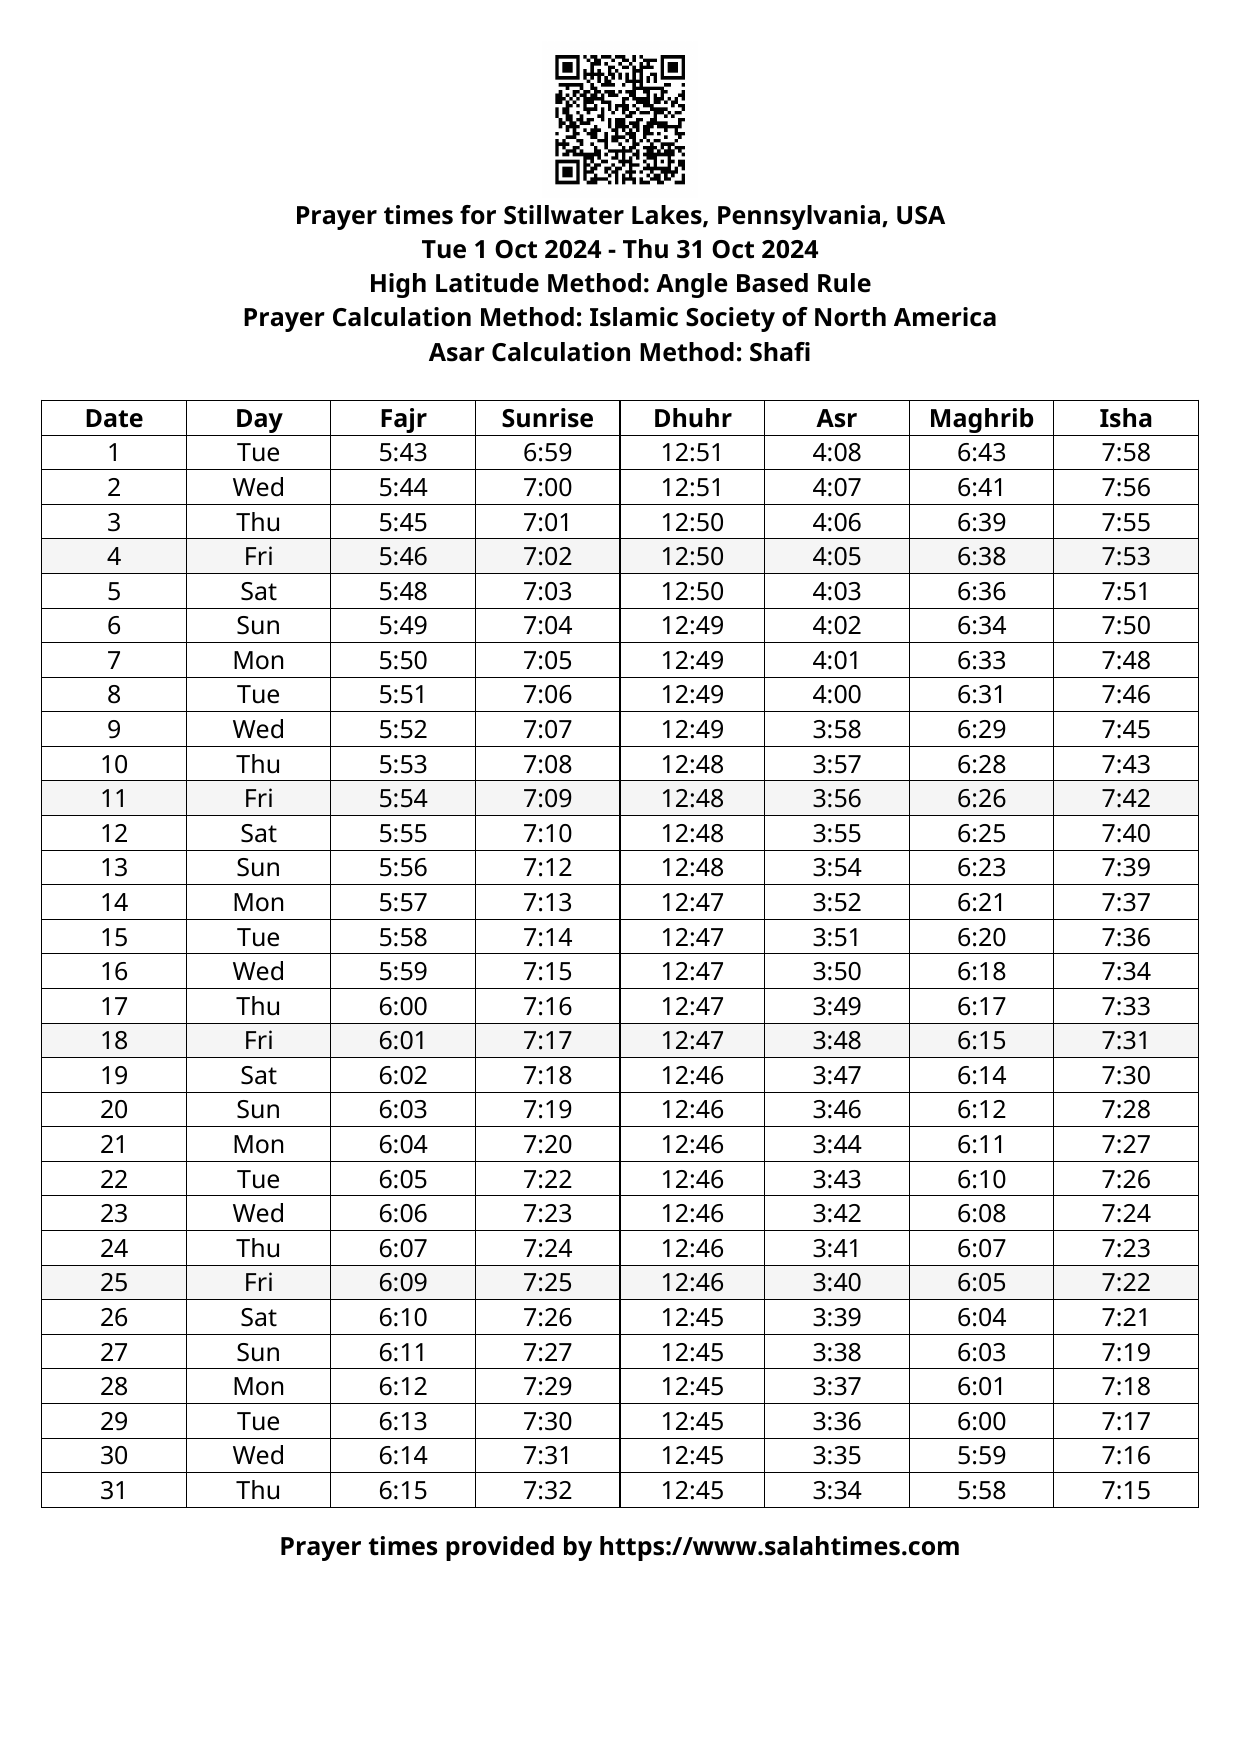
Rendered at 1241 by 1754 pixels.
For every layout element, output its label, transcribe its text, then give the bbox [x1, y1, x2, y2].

table_cell 6:03 [331, 1093, 475, 1126]
table_cell 6:36 [910, 574, 1053, 607]
table_cell 6:38 [910, 539, 1053, 573]
table_cell 7:29 [476, 1369, 619, 1403]
table_cell 5:59 [331, 954, 475, 988]
table_cell 5:50 [331, 643, 475, 677]
table_cell Tue [187, 1404, 330, 1437]
table_cell 7:24 [476, 1231, 619, 1264]
table_cell 6:13 [331, 1404, 475, 1437]
table_cell 4 [42, 539, 186, 573]
table_cell Tue [187, 920, 330, 953]
table_cell 6:05 [331, 1162, 475, 1195]
table_cell 3:55 [765, 816, 909, 849]
table_cell 7:19 [476, 1093, 619, 1126]
table_cell 12:45 [621, 1439, 764, 1472]
table_cell 6:25 [910, 816, 1053, 849]
table_cell 6:08 [910, 1196, 1053, 1230]
table_cell 6:17 [910, 989, 1053, 1022]
table_cell 12:47 [621, 1024, 764, 1057]
table_cell 12:47 [621, 954, 764, 988]
table_cell 3:39 [765, 1300, 909, 1334]
table_cell 3:56 [765, 781, 909, 815]
table_cell 12:48 [621, 747, 764, 780]
table_cell 5:52 [331, 712, 475, 746]
table_cell 6:18 [910, 954, 1053, 988]
table_cell 15 [42, 920, 186, 953]
table_cell 7:53 [1054, 539, 1198, 573]
table_cell 6:00 [910, 1404, 1053, 1437]
table_cell Fri [187, 1266, 330, 1299]
table_cell 6:29 [910, 712, 1053, 746]
table_cell 3:47 [765, 1058, 909, 1092]
table_header Maghrib [910, 401, 1053, 434]
table_cell 12:46 [621, 1231, 764, 1264]
table_header Sunrise [476, 401, 619, 434]
table_cell 3:38 [765, 1335, 909, 1368]
table_cell 6:00 [331, 989, 475, 1022]
table_cell 7:31 [476, 1439, 619, 1472]
table_cell 24 [42, 1231, 186, 1264]
table_header Isha [1054, 401, 1198, 434]
table_cell 6:28 [910, 747, 1053, 780]
table_cell 7:30 [1054, 1058, 1198, 1092]
table_cell 7:39 [1054, 851, 1198, 884]
table_cell 3:42 [765, 1196, 909, 1230]
text Prayer times provided by https://www.salahtimes.com [42, 1528, 1198, 1563]
table_header Date [42, 401, 186, 434]
table_cell 12:45 [621, 1300, 764, 1334]
table_cell 3:51 [765, 920, 909, 953]
table_cell 7:46 [1054, 678, 1198, 711]
table_cell 7:56 [1054, 470, 1198, 504]
table_cell 3:52 [765, 885, 909, 919]
table_cell Wed [187, 954, 330, 988]
table_cell 5:58 [331, 920, 475, 953]
table_cell 10 [42, 747, 186, 780]
table_cell Mon [187, 885, 330, 919]
table_cell 14 [42, 885, 186, 919]
table_cell 7:05 [476, 643, 619, 677]
table_cell 25 [42, 1266, 186, 1299]
table_cell 12:49 [621, 643, 764, 677]
table_cell 11 [42, 781, 186, 815]
table_cell 12:45 [621, 1369, 764, 1403]
table_cell 12:49 [621, 609, 764, 642]
table_cell 6:09 [331, 1266, 475, 1299]
table_cell 3:46 [765, 1093, 909, 1126]
table_cell Thu [187, 1231, 330, 1264]
text Prayer Calculation Method: Islamic Society of North America [42, 300, 1198, 334]
table_cell 12:48 [621, 816, 764, 849]
table_cell 4:05 [765, 539, 909, 573]
table_cell 6:06 [331, 1196, 475, 1230]
table_cell 12:45 [621, 1473, 764, 1507]
table_cell 7:20 [476, 1127, 619, 1161]
table_cell 9 [42, 712, 186, 746]
table_cell Fri [187, 539, 330, 573]
table_cell 4:06 [765, 505, 909, 538]
table_cell 13 [42, 851, 186, 884]
table_cell Sat [187, 1300, 330, 1334]
table_cell 12:46 [621, 1266, 764, 1299]
table_cell 6:23 [910, 851, 1053, 884]
table_cell 31 [42, 1473, 186, 1507]
table_cell 6:34 [910, 609, 1053, 642]
table_cell 7:27 [476, 1335, 619, 1368]
table_cell 3 [42, 505, 186, 538]
table_cell 7:22 [476, 1162, 619, 1195]
table_cell Mon [187, 1369, 330, 1403]
table_cell 6:03 [910, 1335, 1053, 1368]
table_cell 7:21 [1054, 1300, 1198, 1334]
table_cell Tue [187, 678, 330, 711]
table_cell Wed [187, 470, 330, 504]
table_cell Sun [187, 851, 330, 884]
table_cell 5:58 [910, 1473, 1053, 1507]
table_cell 12:50 [621, 539, 764, 573]
table_cell 20 [42, 1093, 186, 1126]
table_cell 17 [42, 989, 186, 1022]
table_cell 6:59 [476, 436, 619, 469]
table_cell 6:39 [910, 505, 1053, 538]
table_cell Fri [187, 781, 330, 815]
table_cell 6:07 [331, 1231, 475, 1264]
table_cell 6:41 [910, 470, 1053, 504]
table_cell 12:45 [621, 1404, 764, 1437]
table_cell 4:07 [765, 470, 909, 504]
table_cell Tue [187, 1162, 330, 1195]
table_cell 7:45 [1054, 712, 1198, 746]
table_cell 7:25 [476, 1266, 619, 1299]
table_cell 12:51 [621, 436, 764, 469]
table_cell 6:43 [910, 436, 1053, 469]
table_cell 7:50 [1054, 609, 1198, 642]
table_cell 6:15 [910, 1024, 1053, 1057]
table_cell 7:26 [1054, 1162, 1198, 1195]
table_cell Sat [187, 1058, 330, 1092]
table_cell 7:18 [1054, 1369, 1198, 1403]
table_cell 7:28 [1054, 1093, 1198, 1126]
table_cell 6:10 [331, 1300, 475, 1334]
table_cell 7:12 [476, 851, 619, 884]
table_cell 6:15 [331, 1473, 475, 1507]
table_cell 6:12 [910, 1093, 1053, 1126]
table_cell 7:42 [1054, 781, 1198, 815]
table_cell 4:00 [765, 678, 909, 711]
table_cell 3:43 [765, 1162, 909, 1195]
table_cell 5:57 [331, 885, 475, 919]
table_cell 3:40 [765, 1266, 909, 1299]
table_cell Fri [187, 1024, 330, 1057]
table_cell 7:10 [476, 816, 619, 849]
table_cell 6:01 [331, 1024, 475, 1057]
table_cell 27 [42, 1335, 186, 1368]
table_cell 4:02 [765, 609, 909, 642]
table_cell 7:08 [476, 747, 619, 780]
table_cell 7:15 [476, 954, 619, 988]
table_cell 6:11 [331, 1335, 475, 1368]
table_header Day [187, 401, 330, 434]
table_cell 7:19 [1054, 1335, 1198, 1368]
table_cell 22 [42, 1162, 186, 1195]
table_cell 7:33 [1054, 989, 1198, 1022]
table_cell 7:16 [476, 989, 619, 1022]
table_cell Tue [187, 436, 330, 469]
table_cell 12:51 [621, 470, 764, 504]
table_cell 12:49 [621, 678, 764, 711]
table_cell 6:26 [910, 781, 1053, 815]
table_cell 12:46 [621, 1058, 764, 1092]
text Tue 1 Oct 2024 - Thu 31 Oct 2024 [42, 232, 1198, 266]
table_cell 4:03 [765, 574, 909, 607]
table_cell 6:04 [910, 1300, 1053, 1334]
table_cell 6:07 [910, 1231, 1053, 1264]
table_cell 28 [42, 1369, 186, 1403]
table_cell 7:30 [476, 1404, 619, 1437]
table_cell 6 [42, 609, 186, 642]
table_cell 7:58 [1054, 436, 1198, 469]
table_cell Wed [187, 1439, 330, 1472]
table_cell 23 [42, 1196, 186, 1230]
table_cell 5:46 [331, 539, 475, 573]
table_cell 3:57 [765, 747, 909, 780]
table_cell 7:18 [476, 1058, 619, 1092]
table_cell 12:46 [621, 1127, 764, 1161]
table_cell 5:56 [331, 851, 475, 884]
table_cell 7:40 [1054, 816, 1198, 849]
table_cell Thu [187, 989, 330, 1022]
table_header Dhuhr [621, 401, 764, 434]
text Prayer times for Stillwater Lakes, Pennsylvania, USA [42, 198, 1198, 232]
table_cell 7:55 [1054, 505, 1198, 538]
table_cell 3:50 [765, 954, 909, 988]
table_cell 12:45 [621, 1335, 764, 1368]
table_cell 3:49 [765, 989, 909, 1022]
table_cell 7:16 [1054, 1439, 1198, 1472]
table_cell Sat [187, 574, 330, 607]
table_cell 6:10 [910, 1162, 1053, 1195]
table_cell Thu [187, 505, 330, 538]
table_cell 7:27 [1054, 1127, 1198, 1161]
table_cell 3:44 [765, 1127, 909, 1161]
table_header Asr [765, 401, 909, 434]
table_cell Sun [187, 1093, 330, 1126]
table_cell 7:09 [476, 781, 619, 815]
table_cell Mon [187, 1127, 330, 1161]
table_cell 2 [42, 470, 186, 504]
table_cell 12:50 [621, 505, 764, 538]
table_cell 5:55 [331, 816, 475, 849]
table_cell 7 [42, 643, 186, 677]
table_cell 8 [42, 678, 186, 711]
table_cell 7:26 [476, 1300, 619, 1334]
table_cell 19 [42, 1058, 186, 1092]
table_cell 7:13 [476, 885, 619, 919]
table_cell 7:34 [1054, 954, 1198, 988]
table_cell Sun [187, 1335, 330, 1368]
table_cell 5:43 [331, 436, 475, 469]
picture [542, 41, 699, 198]
table_cell 12 [42, 816, 186, 849]
table_cell 5:49 [331, 609, 475, 642]
table_cell 12:47 [621, 989, 764, 1022]
table_cell 7:07 [476, 712, 619, 746]
table_cell 6:12 [331, 1369, 475, 1403]
table_cell Wed [187, 1196, 330, 1230]
table_cell 26 [42, 1300, 186, 1334]
table_cell 7:43 [1054, 747, 1198, 780]
table_cell Thu [187, 1473, 330, 1507]
table_cell Sun [187, 609, 330, 642]
table_cell 1 [42, 436, 186, 469]
table_cell 12:49 [621, 712, 764, 746]
table_cell 6:01 [910, 1369, 1053, 1403]
table_cell 12:50 [621, 574, 764, 607]
table_cell 7:23 [1054, 1231, 1198, 1264]
table_cell 7:51 [1054, 574, 1198, 607]
table_cell 7:32 [476, 1473, 619, 1507]
table_cell 7:22 [1054, 1266, 1198, 1299]
table_cell 7:02 [476, 539, 619, 573]
table_cell Wed [187, 712, 330, 746]
text High Latitude Method: Angle Based Rule [42, 266, 1198, 300]
table_cell Thu [187, 747, 330, 780]
table_cell 12:48 [621, 851, 764, 884]
table_cell 6:14 [910, 1058, 1053, 1092]
table_cell 7:15 [1054, 1473, 1198, 1507]
table_cell 7:24 [1054, 1196, 1198, 1230]
table_cell 5 [42, 574, 186, 607]
table_cell 7:00 [476, 470, 619, 504]
table_cell 12:46 [621, 1196, 764, 1230]
table_cell 5:54 [331, 781, 475, 815]
table_cell 6:21 [910, 885, 1053, 919]
table_cell 21 [42, 1127, 186, 1161]
table_header Fajr [331, 401, 475, 434]
table_cell 7:23 [476, 1196, 619, 1230]
table_cell 3:41 [765, 1231, 909, 1264]
table_cell 16 [42, 954, 186, 988]
table_cell 3:54 [765, 851, 909, 884]
table_cell 6:14 [331, 1439, 475, 1472]
table_cell 12:46 [621, 1093, 764, 1126]
table_cell 7:31 [1054, 1024, 1198, 1057]
table_cell 12:48 [621, 781, 764, 815]
table_cell 18 [42, 1024, 186, 1057]
table_cell 3:48 [765, 1024, 909, 1057]
table_cell 7:48 [1054, 643, 1198, 677]
table_cell 3:36 [765, 1404, 909, 1437]
table_cell 4:08 [765, 436, 909, 469]
table_cell 6:02 [331, 1058, 475, 1092]
table_cell 3:58 [765, 712, 909, 746]
table_cell 6:05 [910, 1266, 1053, 1299]
table_cell 7:04 [476, 609, 619, 642]
table_cell 12:47 [621, 920, 764, 953]
table_cell 30 [42, 1439, 186, 1472]
table_cell 4:01 [765, 643, 909, 677]
table_cell 7:06 [476, 678, 619, 711]
table_cell 7:37 [1054, 885, 1198, 919]
table_cell Mon [187, 643, 330, 677]
table_cell 6:31 [910, 678, 1053, 711]
table_cell 7:14 [476, 920, 619, 953]
text Asar Calculation Method: Shafi [42, 334, 1198, 368]
table_cell 7:17 [476, 1024, 619, 1057]
table_cell 5:45 [331, 505, 475, 538]
table_cell 12:47 [621, 885, 764, 919]
table_cell 5:59 [910, 1439, 1053, 1472]
table_cell 6:04 [331, 1127, 475, 1161]
table_cell 29 [42, 1404, 186, 1437]
table_cell 3:35 [765, 1439, 909, 1472]
table_cell 6:33 [910, 643, 1053, 677]
table_cell 7:03 [476, 574, 619, 607]
table_cell 3:37 [765, 1369, 909, 1403]
table_cell 12:46 [621, 1162, 764, 1195]
table_cell 5:53 [331, 747, 475, 780]
table_cell 6:11 [910, 1127, 1053, 1161]
table_cell 5:51 [331, 678, 475, 711]
table_cell 6:20 [910, 920, 1053, 953]
table_cell Sat [187, 816, 330, 849]
table_cell 5:48 [331, 574, 475, 607]
table_cell 7:36 [1054, 920, 1198, 953]
table_cell 7:17 [1054, 1404, 1198, 1437]
table_cell 3:34 [765, 1473, 909, 1507]
table_cell 5:44 [331, 470, 475, 504]
table_cell 7:01 [476, 505, 619, 538]
